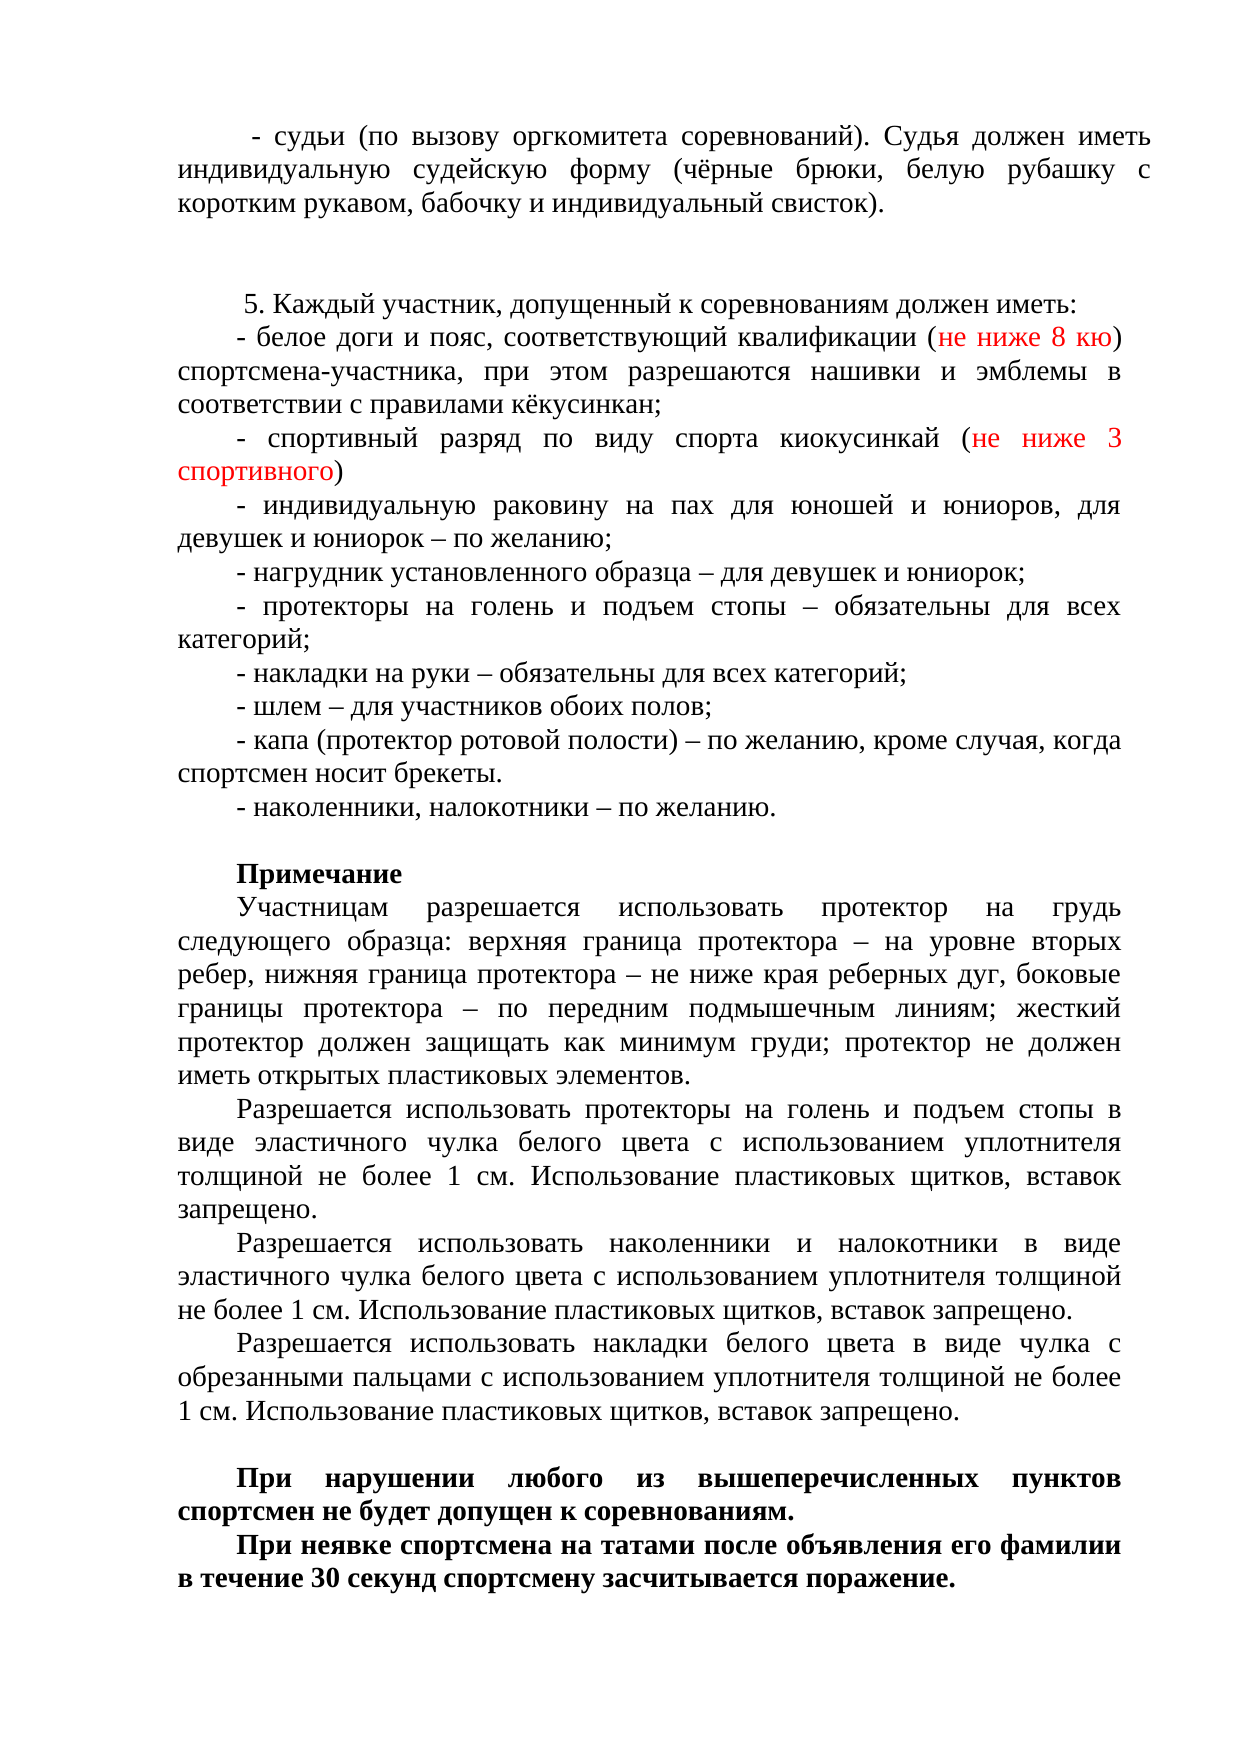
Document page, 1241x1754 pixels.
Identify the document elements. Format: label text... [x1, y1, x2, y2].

text Примечание [177, 856, 1122, 889]
text - шлем – для участников обоих полов; [177, 688, 1122, 722]
text - спортивный разряд по виду спорта киокусинкай (не ниже 3 спортивного) [177, 420, 1122, 487]
text - накладки на руки – обязательны для всех категорий; [177, 655, 1122, 688]
text Разрешается использовать протекторы на голень и подъем стопы в виде эластичного чулка белого цвета с использованием уплотнителя толщиной не более . Использование пластиковых щитков, вставок запрещено. [177, 1091, 1122, 1225]
text - протекторы на голень и подъем стопы – обязательны для всех категорий; [177, 588, 1122, 655]
text Разрешается использовать накладки белого цвета в виде чулка с обрезанными пальцами с использованием уплотнителя толщиной не более . Использование пластиковых щитков, вставок запрещено. [177, 1326, 1122, 1426]
text Участницам разрешается использовать протектор на грудь следующего образца: верхняя граница протектора – на уровне вторых ребер, нижняя граница протектора – не ниже края реберных дуг, боковые границы протектора – по передним подмышечным линиям; жесткий протектор должен защищать как минимум груди; протектор не должен иметь открытых пластиковых элементов. [177, 889, 1122, 1091]
text - наколенники, налокотники – по желанию. [177, 789, 1122, 822]
text - капа (протектор ротовой полости) – по желанию, кроме случая, когда спортсмен носит брекеты. [177, 722, 1122, 789]
text - судьи (по вызову оргкомитета соревнований). Судья должен иметь индивидуальную судейскую форму (чёрные брюки, белую рубашку с коротким рукавом, бабочку и индивидуальный свисток). [177, 118, 1152, 219]
text - нагрудник установленного образца – для девушек и юниорок; [177, 554, 1122, 588]
text 5. Каждый участник, допущенный к соревнованиям должен иметь: [177, 286, 1122, 319]
text При неявке спортсмена на татами после объявления его фамилии в течение 30 секунд спортсмену засчитывается поражение. [177, 1527, 1122, 1594]
text Разрешается использовать наколенники и налокотники в виде эластичного чулка белого цвета с использованием уплотнителя толщиной не более . Использование пластиковых щитков, вставок запрещено. [177, 1225, 1122, 1326]
text - белое доги и пояс, соответствующий квалификации (не ниже 8 кю) спортсмена-участника, при этом разрешаются нашивки и эмблемы в соответствии с правилами кёкусинкан; [177, 319, 1122, 420]
text - индивидуальную раковину на пах для юношей и юниоров, для девушек и юниорок – по желанию; [177, 487, 1122, 554]
text При нарушении любого из вышеперечисленных пунктов спортсмен не будет допущен к соревнованиям. [177, 1460, 1122, 1527]
